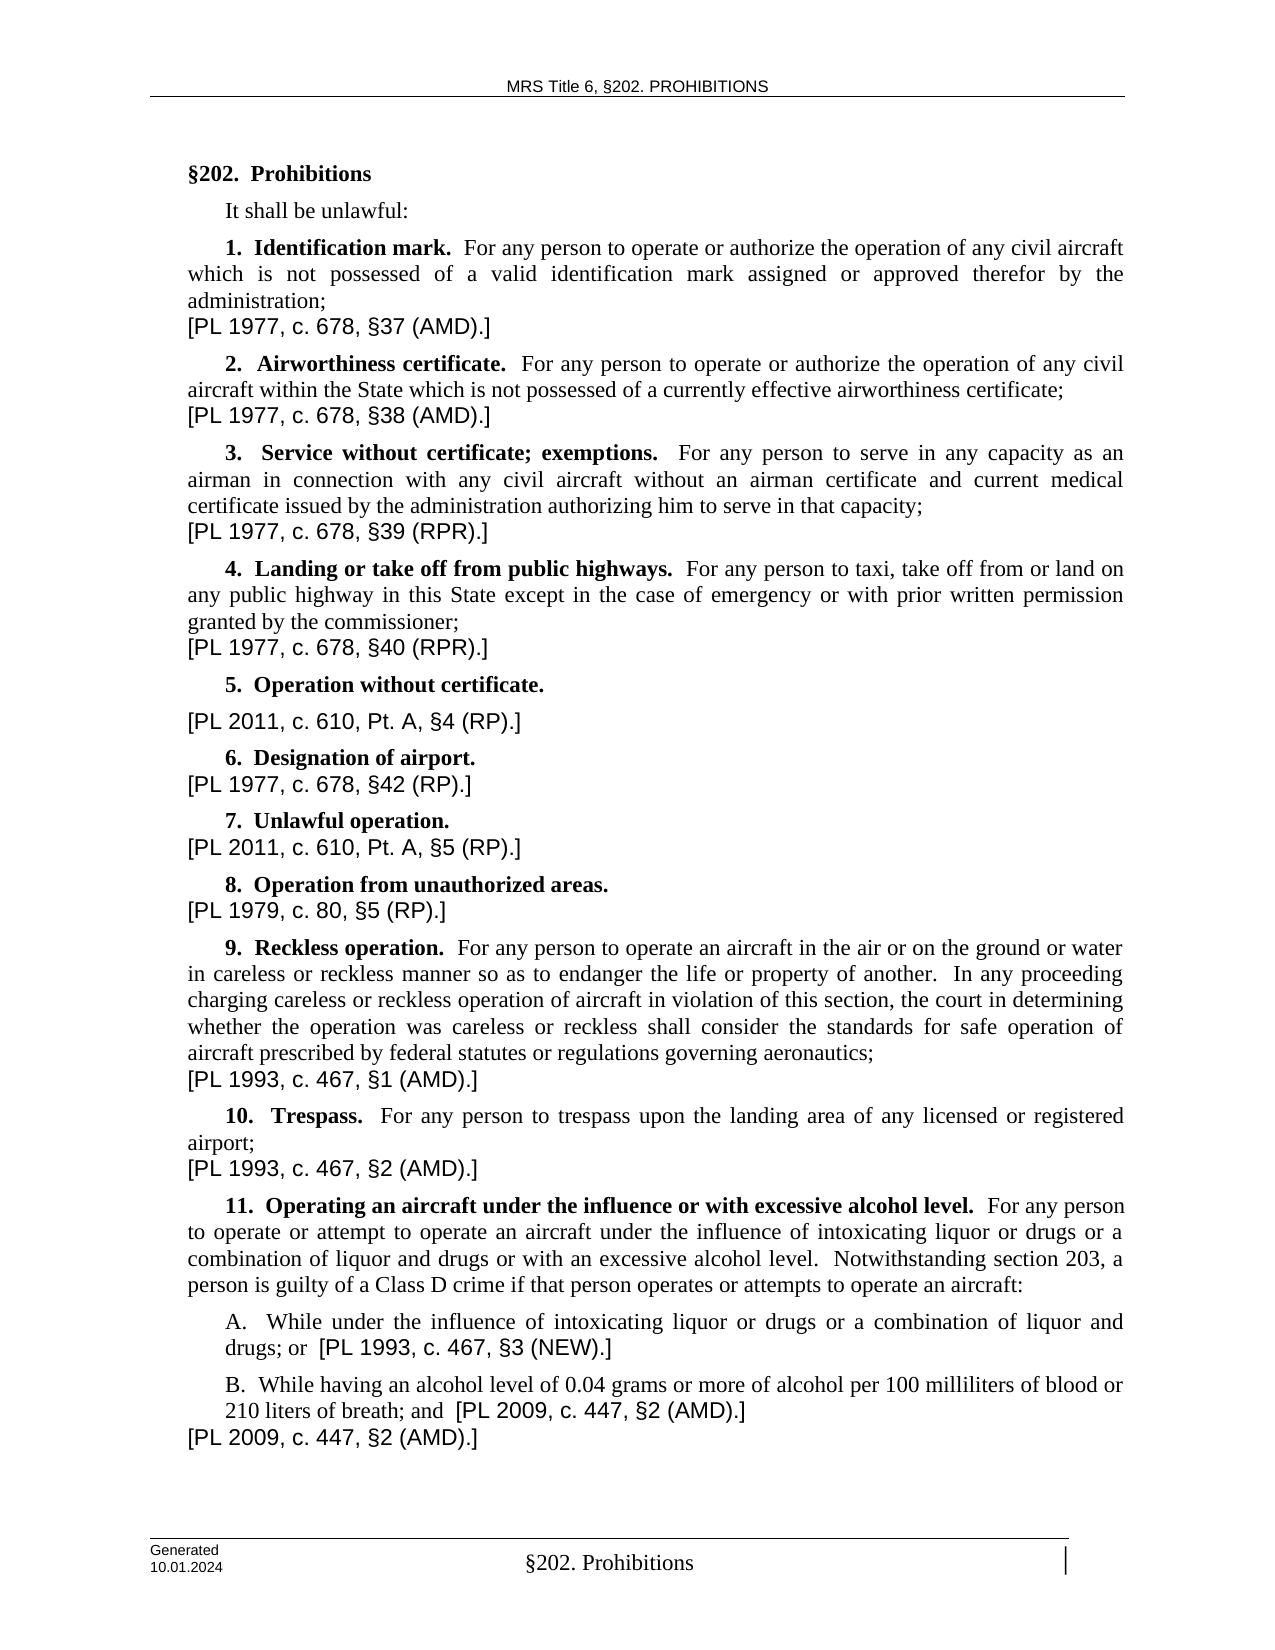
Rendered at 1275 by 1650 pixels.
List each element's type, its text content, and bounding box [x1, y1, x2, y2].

text [PL 1977, c. 678, §40 (RPR).] [187, 634, 1125, 661]
text 8. Operation from unauthorized areas. [187, 871, 1125, 897]
text [PL 1993, c. 467, §2 (AMD).] [187, 1155, 1125, 1181]
text 4. Landing or take off from public highways. For any person to taxi, take off from or land on any public highway in this State except in the case of emergency or with prior written permission granted by the commissioner; [187, 555, 1125, 634]
text 3. Service without certificate; exemptions. For any person to serve in any capacity as an airman in connection with any civil aircraft without an airman certificate and current medical certificate issued by the administration authorizing him to serve in that capacity; [187, 439, 1125, 518]
text 6. Designation of airport. [187, 744, 1125, 771]
text A. While under the influence of intoxicating liquor or drugs or a combination of liquor and drugs; or [PL 1993, c. 467, §3 (NEW).] [225, 1308, 1125, 1361]
text [PL 1977, c. 678, §37 (AMD).] [187, 313, 1125, 339]
text [PL 1979, c. 80, §5 (RP).] [187, 897, 1125, 923]
text 10. Trespass. For any person to trespass upon the landing area of any licensed or registered airport; [187, 1102, 1125, 1155]
text [PL 1993, c. 467, §1 (AMD).] [187, 1066, 1125, 1092]
text B. While having an alcohol level of 0.04 grams or more of alcohol per 100 milliliters of blood or 210 liters of breath; and [PL 2009, c. 447, §2 (AMD).] [225, 1371, 1125, 1424]
text 1. Identification mark. For any person to operate or authorize the operation of any civil aircraft which is not possessed of a valid identification mark assigned or approved therefor by the administration; [187, 234, 1125, 313]
text [PL 2011, c. 610, Pt. A, §5 (RP).] [187, 834, 1125, 860]
text 2. Airworthiness certificate. For any person to operate or authorize the operation of any civil aircraft within the State which is not possessed of a currently effective airworthiness certificate; [187, 350, 1125, 402]
text §202. Prohibitions [187, 160, 1125, 187]
text 7. Unlawful operation. [187, 808, 1125, 834]
text 9. Reckless operation. For any person to operate an aircraft in the air or on the ground or water in careless or reckless manner so as to endanger the life or property of another. In any proceeding charging careless or reckless operation of aircraft in violation of this section, the court in determining whether the operation was careless or reckless shall consider the standards for safe operation of aircraft prescribed by federal statutes or regulations governing aeronautics; [187, 934, 1125, 1066]
text [PL 1977, c. 678, §39 (RPR).] [187, 518, 1125, 545]
text 5. Operation without certificate. [187, 671, 1125, 697]
text [PL 1977, c. 678, §38 (AMD).] [187, 402, 1125, 429]
text [PL 1977, c. 678, §42 (RP).] [187, 771, 1125, 797]
text It shall be unlawful: [187, 197, 1125, 223]
text 11. Operating an aircraft under the influence or with excessive alcohol level. For any person to operate or attempt to operate an aircraft under the influence of intoxicating liquor or drugs or a combination of liquor and drugs or with an excessive alcohol level. Notwithstanding section 203, a person is guilty of a Class D crime if that person operates or attempts to operate an aircraft: [187, 1192, 1125, 1297]
text [PL 2009, c. 447, §2 (AMD).] [187, 1424, 1125, 1450]
text [PL 2011, c. 610, Pt. A, §4 (RP).] [187, 708, 1125, 734]
